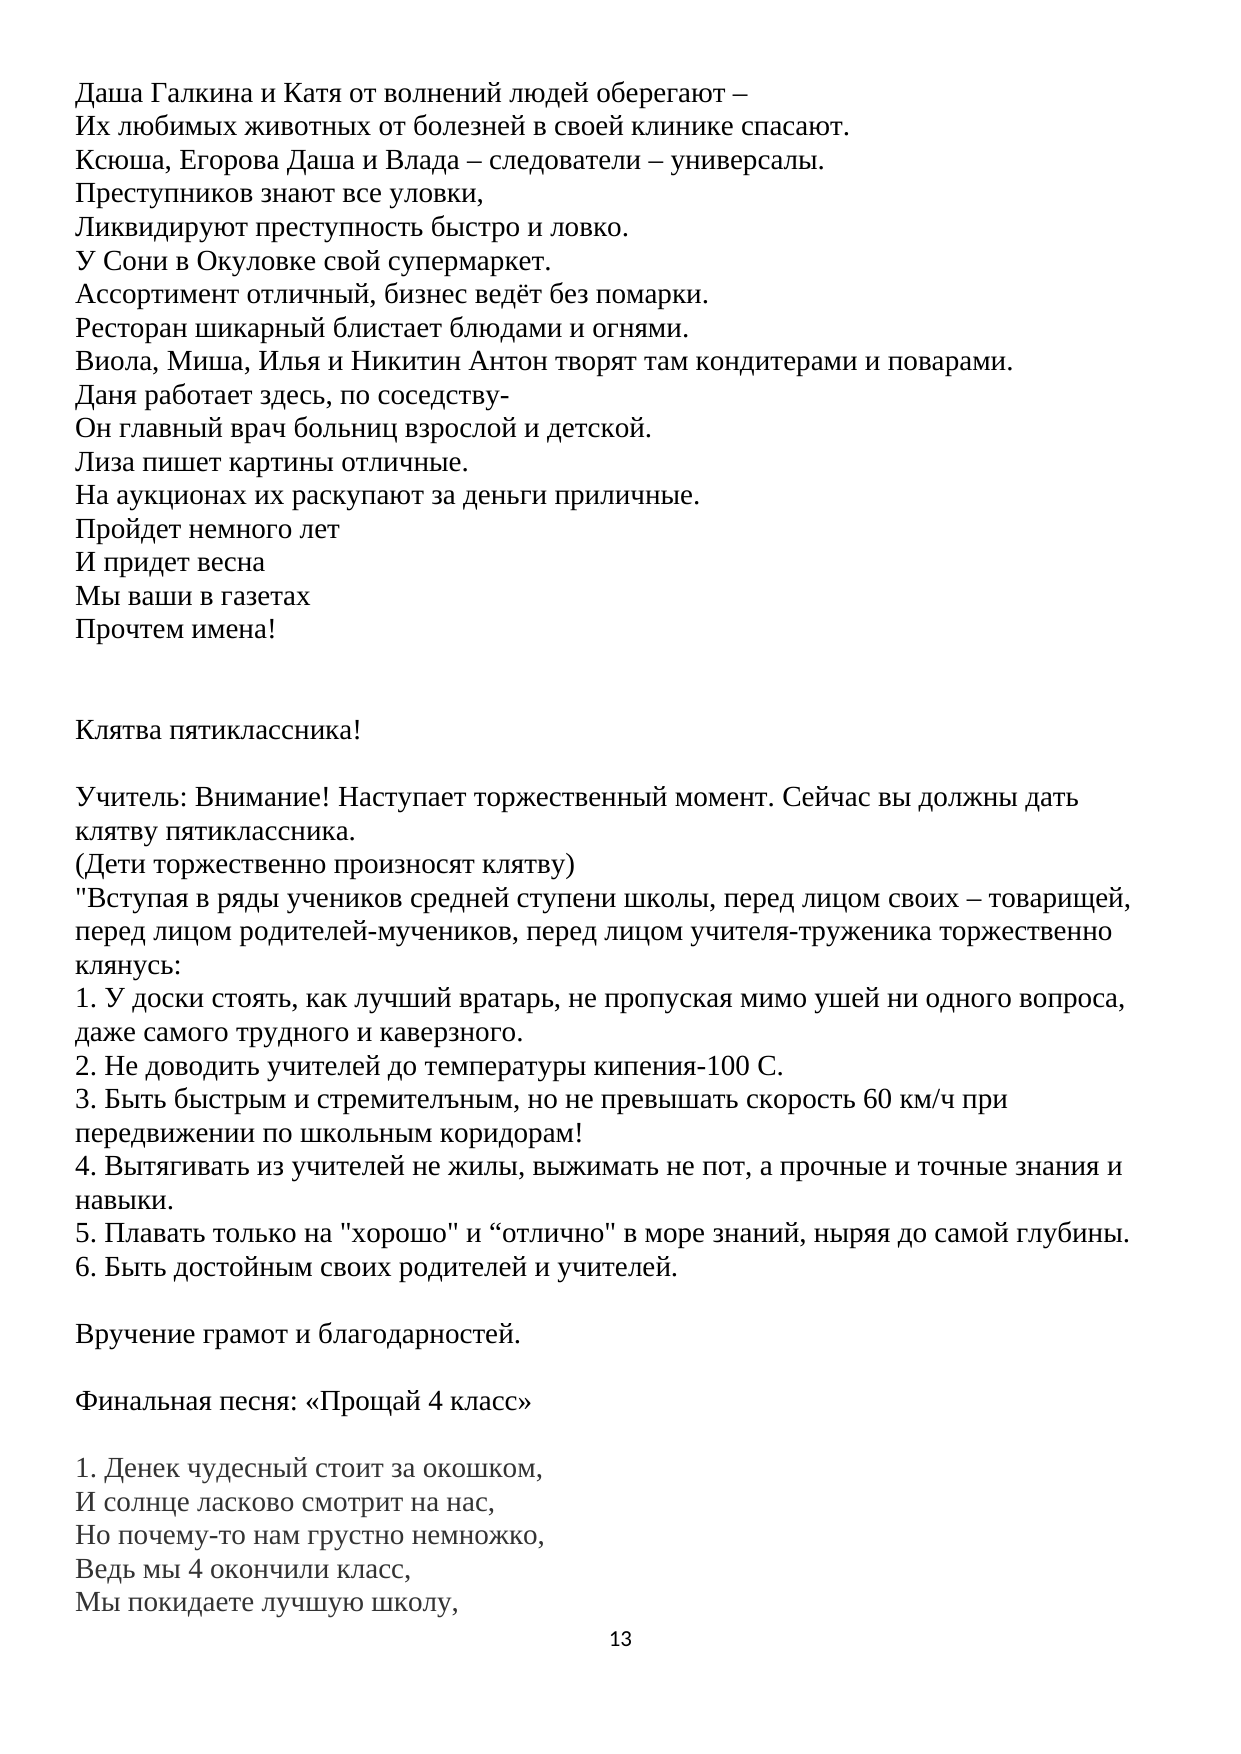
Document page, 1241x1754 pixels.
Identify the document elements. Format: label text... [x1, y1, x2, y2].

text Их любимых животных от болезней в своей клинике спасают. [75, 108, 1165, 142]
text 6. Быть достойным своих родителей и учителей. [75, 1249, 1165, 1282]
text "Вступая в ряды учеников средней ступени школы, перед лицом своих – товарищей, перед лицом родителей-мучеников, перед лицом учителя-труженика торжественно клянусь: [75, 880, 1165, 981]
text Мы покидаете лучшую школу, [75, 1584, 1165, 1618]
text Ликвидируют преступность быстро и ловко. [75, 209, 1165, 243]
text И солнце ласково смотрит на нас, [75, 1484, 1165, 1517]
text Даня работает здесь, по соседству- Он главный врач больниц взрослой и детской. [75, 377, 1165, 444]
text У Сони в Окуловке свой супермаркет. [75, 243, 1165, 276]
text (Дети торжественно произносят клятву) [75, 846, 1165, 880]
text Клятва пятиклассника! [75, 712, 1165, 746]
text Ресторан шикарный блистает блюдами и огнями. [75, 310, 1165, 343]
text 4. Вытягивать из учителей не жилы, выжимать не пот, а прочные и точные знания и навыки. [75, 1148, 1165, 1215]
text Преступников знают все уловки, [75, 176, 1165, 209]
text 2. Не доводить учителей до температуры кипения-100 С. [75, 1048, 1165, 1081]
text 1. Денек чудесный стоит за окошком, [75, 1450, 1165, 1484]
text Финальная песня: «Прощай 4 класс» [75, 1383, 1165, 1417]
text Ксюша, Егорова Даша и Влада – следователи – универсалы. [75, 142, 1165, 176]
text Даша Галкина и Катя от волнений людей оберегают – [75, 75, 1165, 108]
text Виола, Миша, Илья и Никитин Антон творят там кондитерами и поварами. [75, 343, 1165, 377]
text Ассортимент отличный, бизнес ведёт без помарки. [75, 276, 1165, 310]
text Но почему-то нам грустно немножко, [75, 1517, 1165, 1551]
text На аукционах их раскупают за деньги приличные. Пройдет немного лет И придет весна Мы ваши в газетах Прочтем имена! [75, 477, 1165, 645]
text 5. Плавать только на "хорошо" и “отлично" в море знаний, ныряя до самой глубины. [75, 1215, 1165, 1249]
text Ведь мы 4 окончили класс, [75, 1551, 1165, 1584]
text 3. Быть быстрым и стремителъным, но не превышать скорость 60 км/ч при передвижении по школьным коридорам! [75, 1081, 1165, 1148]
text Учитель: Внимание! Наступает торжественный момент. Сейчас вы должны дать клятву пятиклассника. [75, 779, 1165, 846]
text Лиза пишет картины отличные. [75, 444, 1165, 477]
text Вручение грамот и благодарностей. [75, 1316, 1165, 1349]
text 1. У доски стоять, как лучший вратарь, не пропуская мимо ушей ни одного вопроса, даже самого трудного и каверзного. [75, 981, 1165, 1048]
